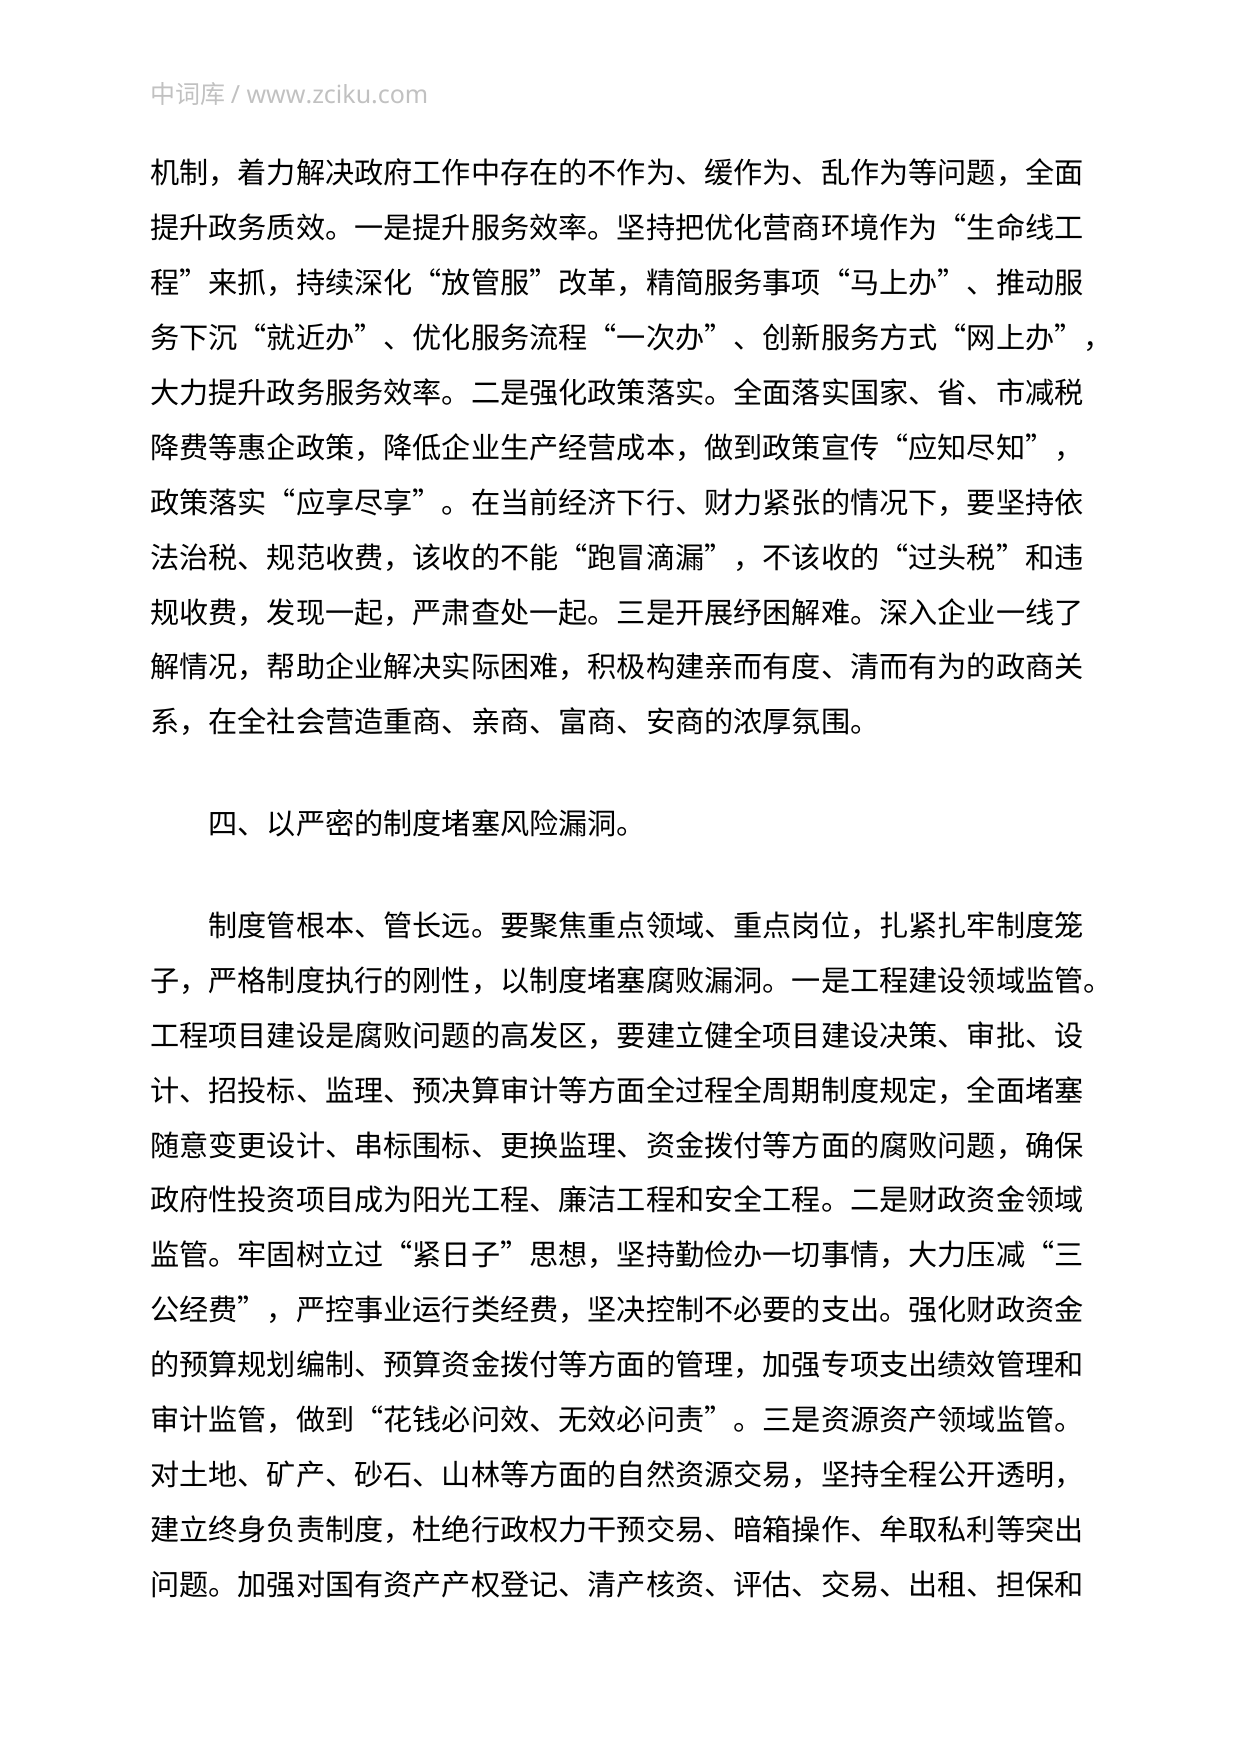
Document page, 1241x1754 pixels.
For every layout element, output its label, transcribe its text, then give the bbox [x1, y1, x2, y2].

text 四、以严密的制度堵塞风险漏洞。 [150, 801, 1090, 843]
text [150, 902, 1090, 1603]
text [150, 150, 1090, 741]
